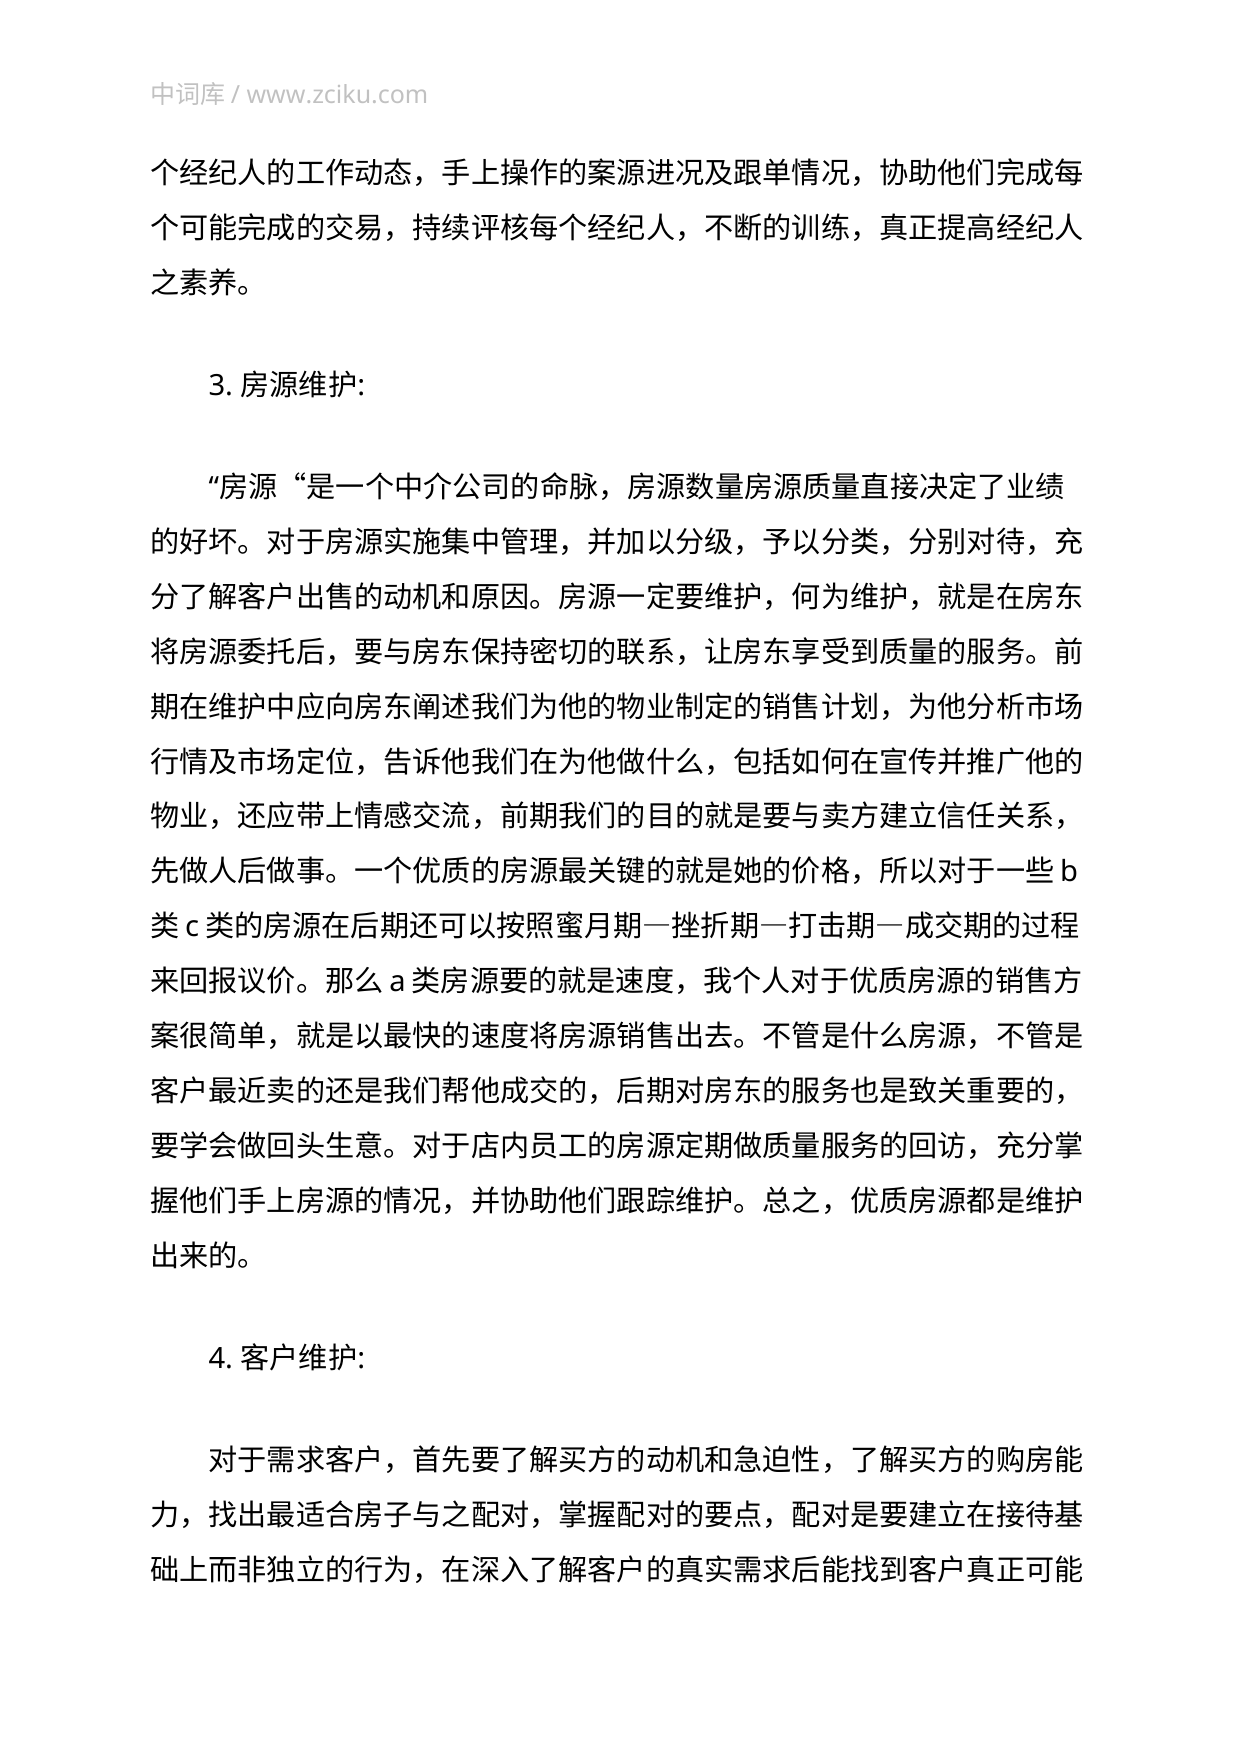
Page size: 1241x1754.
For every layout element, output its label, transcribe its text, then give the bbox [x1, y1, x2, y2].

text 3. 房源维护: [150, 362, 1090, 404]
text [150, 150, 1090, 302]
text 4. 客户维护: [150, 1334, 1090, 1377]
text “房源“是一个中介公司的命脉，房源数量房源质量直接决定了业绩的好坏。对于房源实施集中管理，并加以分级，予以分类，分别对待，充分了解客户出售的动机和原因。房源一定要维护，何为维护，就是在房东将房源委托后，要与房东保持密切的联系，让房东享受到质量的服务。前期在维护中应向房东阐述我们为他的物业制定的销售计划，为他分析市场行情及市场定位，告诉他我们在为他做什么，包括如何在宣传并推广他的物业，还应带上情感交流，前期我们的目的就是要与卖方建立信任关系，先做人后做事。一个优质的房源最关键的就是她的价格，所以对于一些b类c类的房源在后期还可以按照蜜月期—挫折期—打击期—成交期的过程来回报议价。那么a类房源要的就是速度，我个人对于优质房源的销售方案很简单，就是以最快的速度将房源销售出去。不管是什么房源，不管是客户最近卖的还是我们帮他成交的，后期对房东的服务也是致关重要的，要学会做回头生意。对于店内员工的房源定期做质量服务的回访，充分掌握他们手上房源的情况，并协助他们跟踪维护。总之，优质房源都是维护出来的。 [150, 463, 1090, 1275]
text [150, 1436, 1090, 1588]
